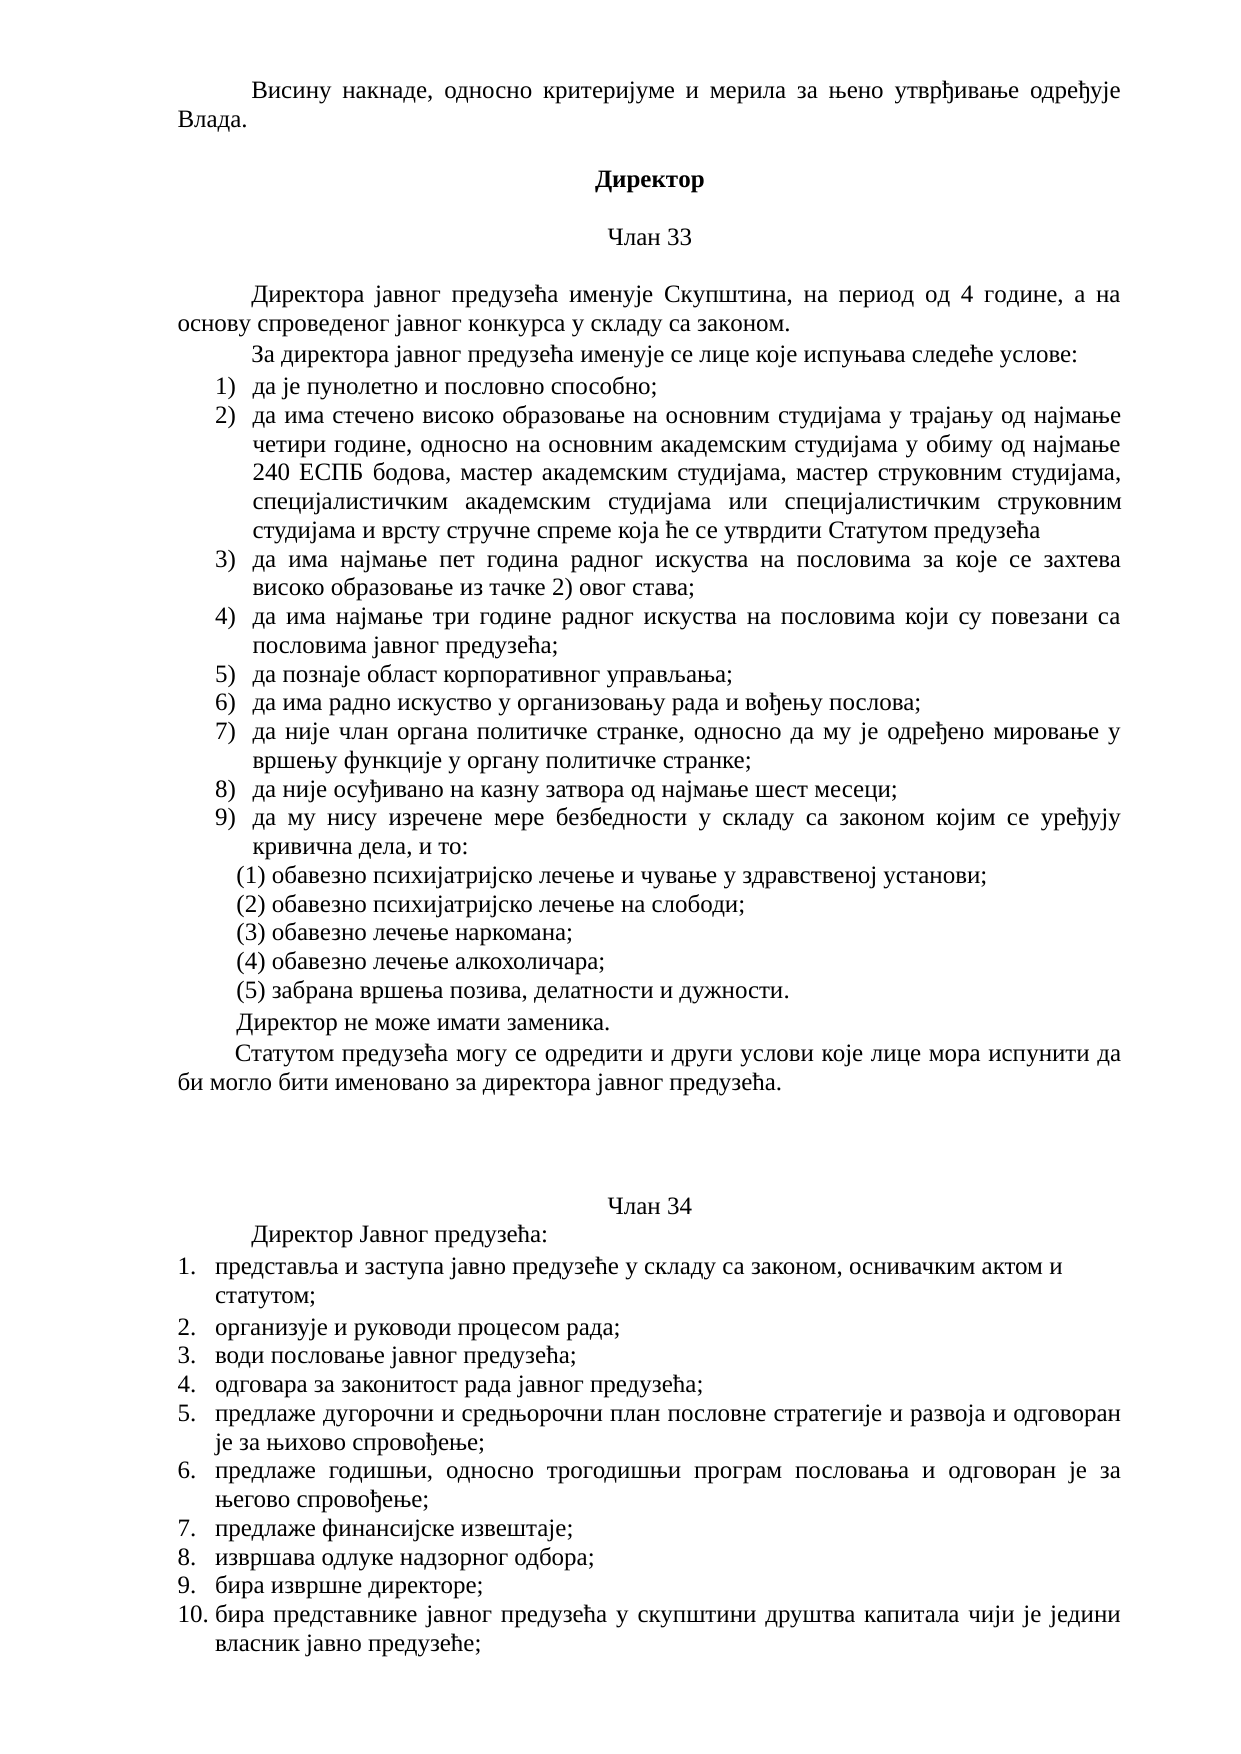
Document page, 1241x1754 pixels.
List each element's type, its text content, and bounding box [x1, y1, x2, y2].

text (1) обавезно психијатријско лечење и чување у здравственој установи; [177, 860, 1122, 889]
list представља и заступа јавно предузеће у складу са законом, оснивачким актом и статутом; [177, 1251, 1122, 1309]
list бира извршне директоре; [177, 1570, 1122, 1599]
list да му нису изречене мере безбедности у складу са законом којим се уређују кривична дела, и то: [215, 802, 1122, 860]
list да познаје област корпоративног управљања; [215, 659, 1122, 687]
list бира представнике јавног предузећа у скупштини друштва капитала чији је једини власник јавно предузеће; [177, 1599, 1122, 1657]
list предлаже финансијске извештаје; [177, 1513, 1122, 1542]
text (3) обавезно лечење наркомана; [177, 917, 1122, 946]
text (5) забрана вршења позива, делатности и дужности. [177, 975, 1122, 1004]
list предлаже дугорочни и средњорочни план пословне стратегије и развоја и одговоран је за њихово спровођење; [177, 1398, 1122, 1455]
list да није члан органа политичке странке, односно да му је одређено мировање у вршењу функције у органу политичке странке; [215, 716, 1122, 774]
list да има стечено високо образовање на основним студијама у трајању од најмање четири године, односно на основним академским студијама у обиму од најмање 240 ЕСПБ бодова, мастер академским студијама, мастер струковним студијама, специјалистичким академским студијама или специјалистичким струковним студијама и врсту стручне спреме која ће се утврдити Статутом предузећа [215, 400, 1122, 544]
list организује и руководи процесом рада; [177, 1312, 1122, 1340]
text Директор не може имати заменика. [177, 1007, 1122, 1035]
text Директора јавног предузећа именује Скупштина, на период од 4 године, а на основу спроведеног јавног конкурса у складу са законом. [177, 279, 1122, 337]
list да има радно искуство у организовању рада и вођењу послова; [215, 687, 1122, 716]
list одговара за законитост рада јавног предузећа; [177, 1369, 1122, 1398]
list да је пунолетно и пословно способно; [215, 371, 1122, 400]
text Директор Јавног предузећа: [177, 1219, 1122, 1248]
text Висину накнаде, односно критеријуме и мерила за њено утврђивање одређује Влада. [177, 75, 1122, 132]
list да има најмање пет година радног искуства на пословима за које се захтева високо образовање из тачке 2) овог става; [215, 544, 1122, 601]
list води пословање јавног предузећа; [177, 1340, 1122, 1369]
text За директора јавног предузећа именује се лице које испуњава следеће услове: [177, 339, 1122, 368]
text Статутом предузећа могу се одредити и други услови које лице мора испунити да би могло бити именовано за директора јавног предузећа. [177, 1038, 1122, 1096]
list да има најмање три године радног искуства на пословима који су повезани са пословима јавног предузећа; [215, 601, 1122, 659]
list предлаже годишњи, односно трогодишњи програм пословања и одговоран је за његово спровођење; [177, 1455, 1122, 1513]
text (2) обавезно психијатријско лечење на слободи; [177, 889, 1122, 917]
text Члан 33 [177, 222, 1122, 250]
list да није осуђивано на казну затвора од најмање шест месеци; [215, 774, 1122, 802]
text Директор [177, 164, 1122, 193]
list извршава одлуке надзорног одбора; [177, 1542, 1122, 1570]
text Члан 34 [177, 1191, 1122, 1219]
text (4) обавезно лечење алкохоличара; [177, 946, 1122, 975]
